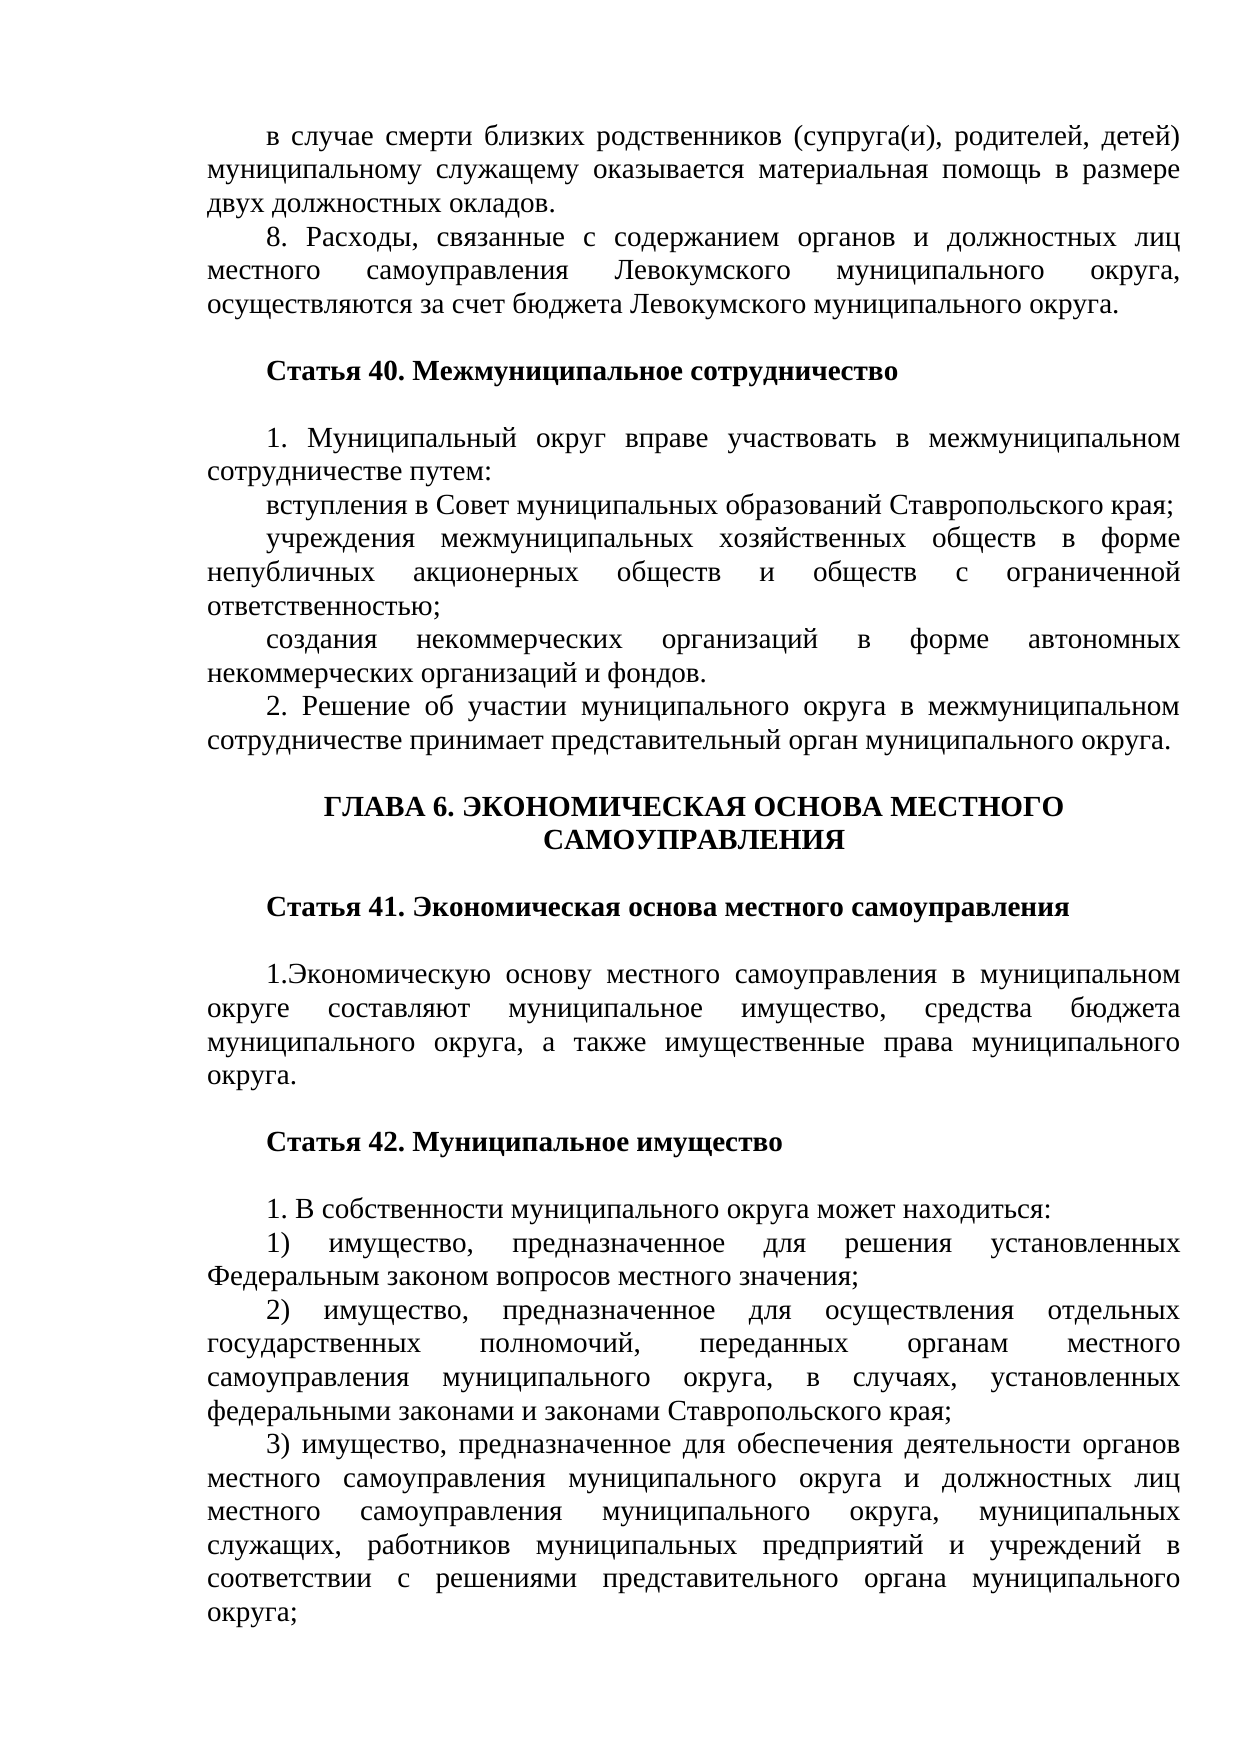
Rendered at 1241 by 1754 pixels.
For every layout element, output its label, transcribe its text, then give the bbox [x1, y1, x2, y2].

text Статья 41. Экономическая основа местного самоуправления [207, 889, 1181, 923]
text создания некоммерческих организаций в форме автономных некоммерческих организаций и фондов. [207, 621, 1181, 688]
text 3) имущество, предназначенное для обеспечения деятельности органов местного самоуправления муниципального округа и должностных лиц местного самоуправления муниципального округа, муниципальных служащих, работников муниципальных предприятий и учреждений в соответствии с решениями представительного органа муниципального округа; [207, 1426, 1181, 1627]
text 1. В собственности муниципального округа может находиться: [207, 1191, 1181, 1225]
text Глава 6. Экономическая основа местного самоуправления [207, 789, 1181, 856]
text в случае смерти близких родственников (супруга(и), родителей, детей) муниципальному служащему оказывается материальная помощь в размере двух должностных окладов. [207, 118, 1181, 219]
text Статья 42. Муниципальное имущество [207, 1124, 1181, 1158]
text вступления в Совет муниципальных образований Ставропольского края; [207, 487, 1181, 521]
text 1. Муниципальный округ вправе участвовать в межмуниципальном сотрудничестве путем: [207, 420, 1181, 487]
text 8. Расходы, связанные с содержанием органов и должностных лиц местного самоуправления Левокумского муниципального округа, осуществляются за счет бюджета Левокумского муниципального округа. [207, 219, 1181, 319]
text 1.Экономическую основу местного самоуправления в муниципальном округе составляют муниципальное имущество, средства бюджета муниципального округа, а также имущественные права муниципального округа. [207, 957, 1181, 1091]
text 1) имущество, предназначенное для решения установленных Федеральным законом вопросов местного значения; [207, 1225, 1181, 1292]
text 2) имущество, предназначенное для осуществления отдельных государственных полномочий, переданных органам местного самоуправления муниципального округа, в случаях, установленных федеральными законами и законами Ставропольского края; [207, 1292, 1181, 1426]
text 2. Решение об участии муниципального округа в межмуниципальном сотрудничестве принимает представительный орган муниципального округа. [207, 688, 1181, 755]
text Статья 40. Межмуниципальное сотрудничество [207, 353, 1181, 386]
text учреждения межмуниципальных хозяйственных обществ в форме непубличных акционерных обществ и обществ с ограниченной ответственностью; [207, 521, 1181, 621]
